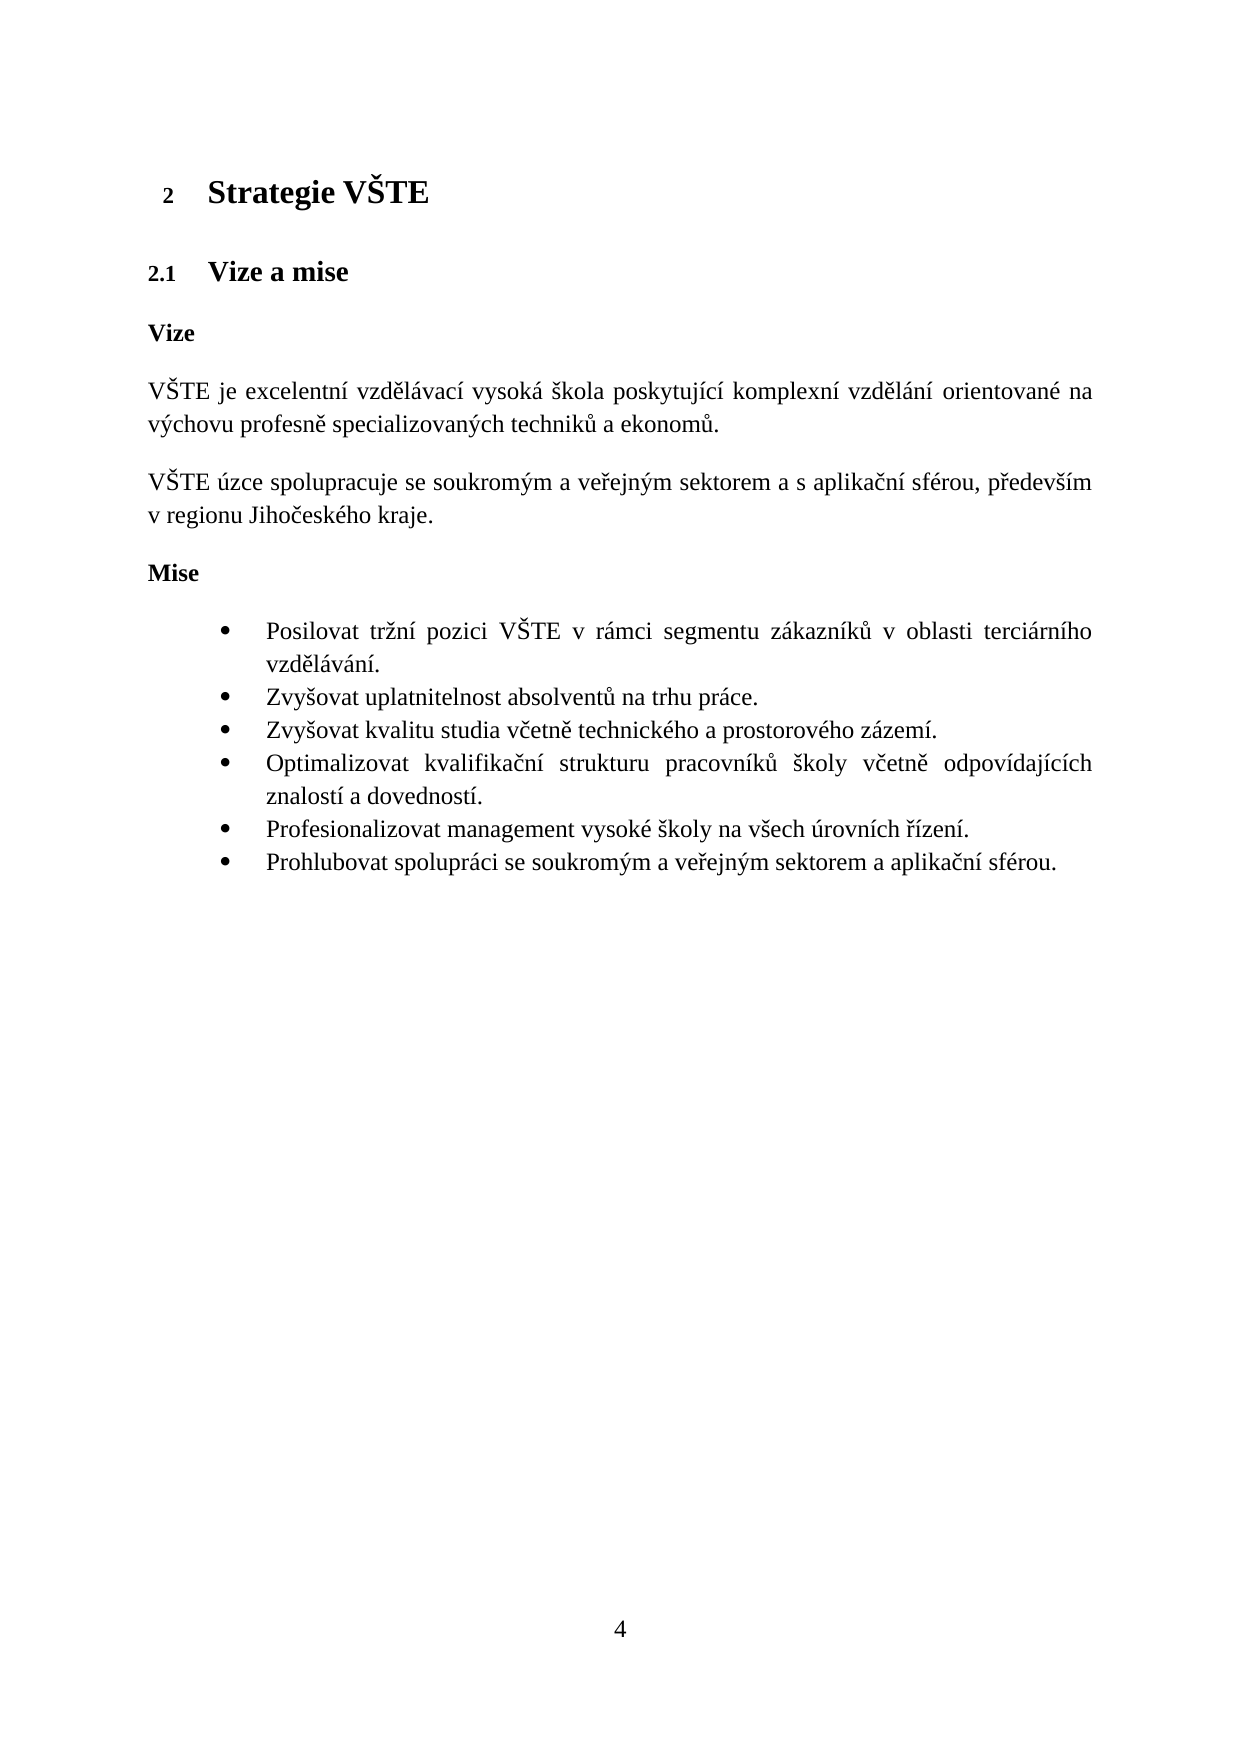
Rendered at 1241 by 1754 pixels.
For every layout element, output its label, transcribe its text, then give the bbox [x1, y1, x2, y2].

list Prohlubovat spolupráci se soukromým a veřejným sektorem a aplikační sférou. [221, 847, 1093, 876]
list Optimalizovat kvalifikační strukturu pracovníků školy včetně odpovídajících znalostí a dovedností. [221, 748, 1093, 810]
list Zvyšovat kvalitu studia včetně technického a prostorového zázemí. [221, 715, 1093, 744]
list Zvyšovat uplatnitelnost absolventů na trhu práce. [221, 682, 1093, 711]
text Mise [148, 558, 1093, 587]
subtitle Strategie VŠTE [162, 173, 1093, 211]
text VŠTE úzce spolupracuje se soukromým a veřejným sektorem a s aplikační sférou, především v regionu Jihočeského kraje. [148, 467, 1093, 528]
list Posilovat tržní pozici VŠTE v rámci segmentu zákazníků v oblasti terciárního vzdělávání. [221, 616, 1093, 678]
text VŠTE je excelentní vzdělávací vysoká škola poskytující komplexní vzdělání orientované na výchovu profesně specializovaných techniků a ekonomů. [148, 376, 1093, 437]
text Vize [148, 318, 1093, 346]
list Profesionalizovat management vysoké školy na všech úrovních řízení. [221, 814, 1093, 843]
subtitle Vize a mise [148, 254, 1093, 288]
